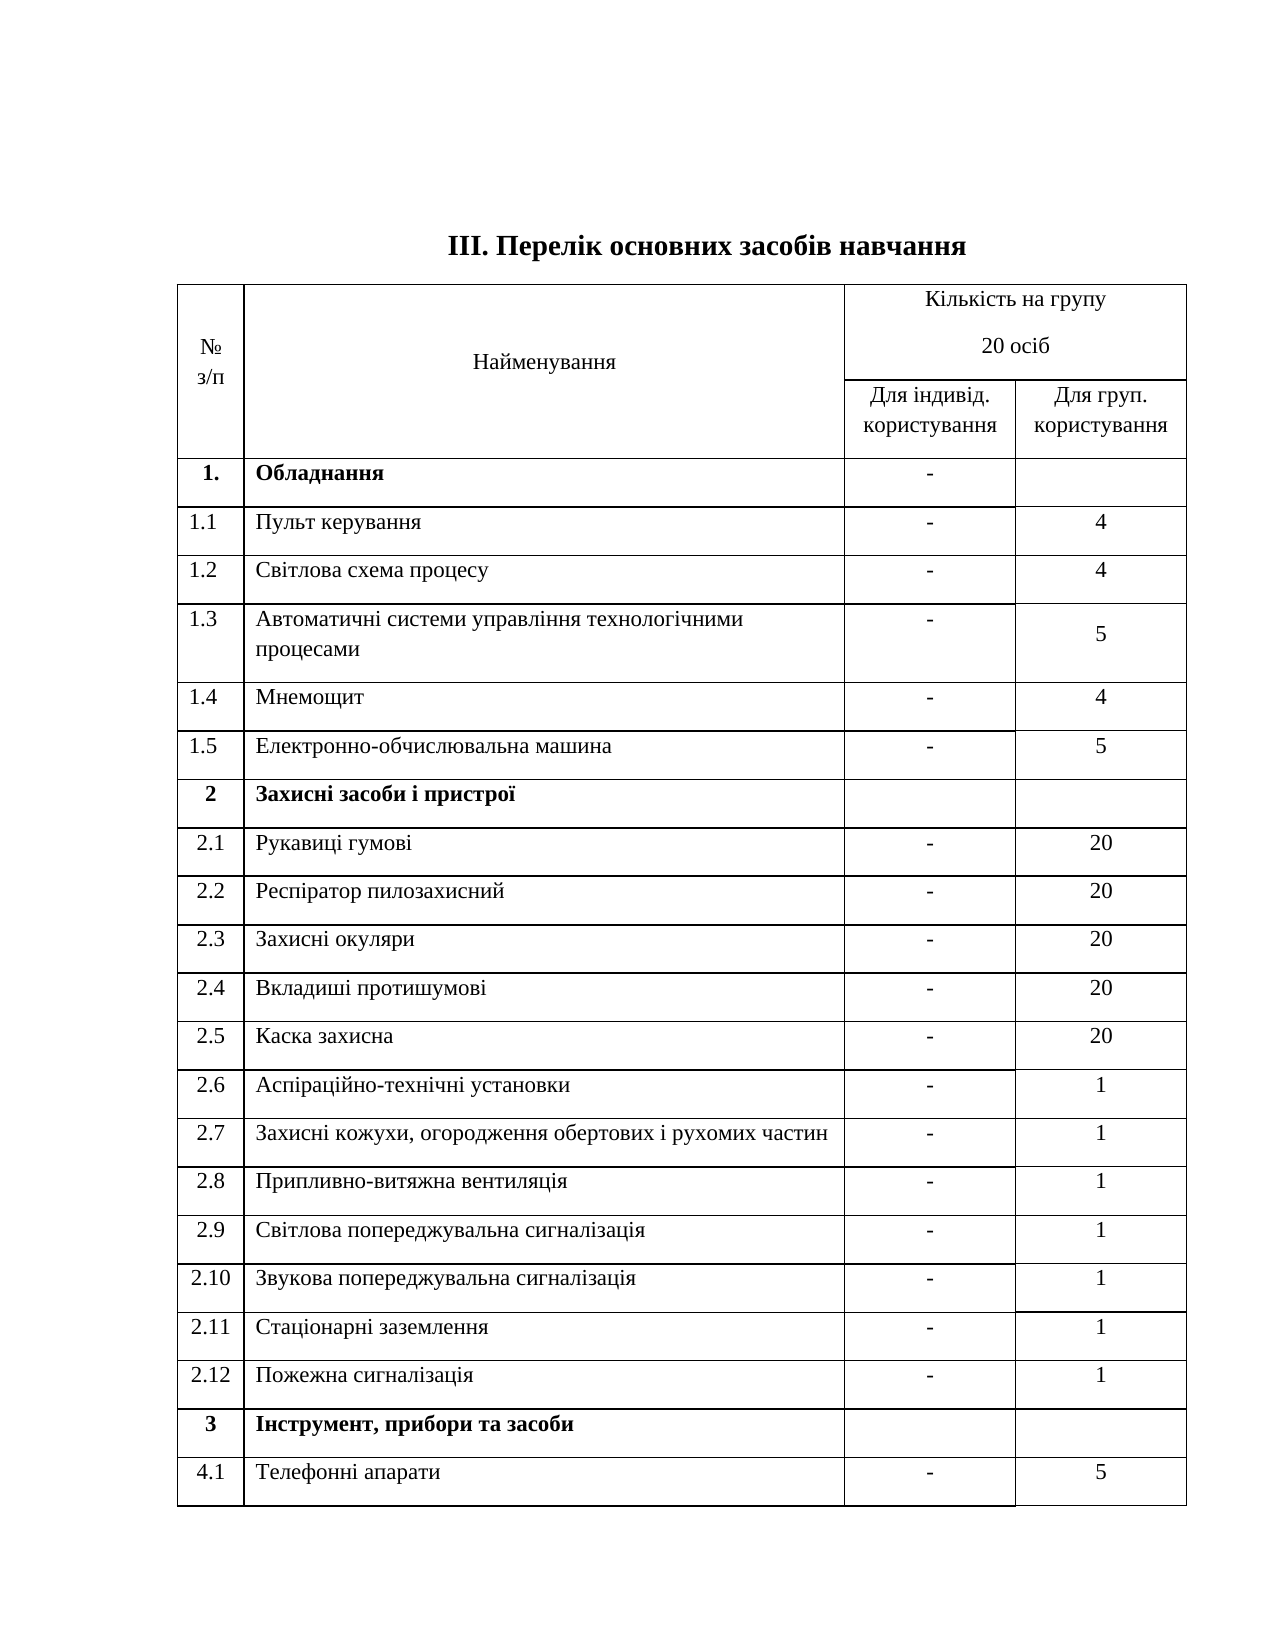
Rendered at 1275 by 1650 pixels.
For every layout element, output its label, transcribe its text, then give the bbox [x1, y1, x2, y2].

table_cell 5 [1016, 1458, 1186, 1505]
table_cell 4 [1016, 507, 1186, 554]
table_cell 1.4 [178, 683, 243, 730]
table_cell 2.1 [178, 829, 243, 875]
table_cell - [845, 1071, 1015, 1118]
table_cell 1.1 [178, 508, 243, 554]
table_cell [1016, 459, 1186, 506]
table_cell - [845, 459, 1015, 506]
table_cell - [845, 974, 1015, 1021]
table_cell 2.8 [178, 1168, 243, 1214]
table_cell - [845, 683, 1015, 730]
table_header Кількість на групу 20 осіб [845, 285, 1186, 379]
table_cell 2.6 [178, 1071, 243, 1118]
table_cell Автоматичні системи управління технологічними процесами [245, 605, 844, 682]
table_cell Рукавиці гумові [245, 829, 844, 875]
table_cell Телефонні апарати [245, 1458, 844, 1505]
table_header Найменування [245, 285, 844, 458]
table_cell - [845, 605, 1015, 682]
table_header № з/п [178, 285, 243, 458]
table_cell 4 [1016, 683, 1186, 730]
table_cell 2.10 [178, 1265, 243, 1311]
table_cell 1. [178, 459, 243, 506]
table_cell 1.2 [178, 556, 243, 603]
table_cell 1 [1016, 1167, 1186, 1214]
table_cell 1.5 [178, 732, 243, 778]
table_cell Захисні засоби і пристрої [245, 780, 844, 827]
table_cell - [845, 556, 1015, 603]
table_cell 1 [1016, 1313, 1186, 1360]
table_cell Каска захисна [245, 1022, 844, 1069]
table_cell 20 [1016, 877, 1186, 924]
table_cell [845, 1410, 1015, 1457]
table_cell [845, 780, 1015, 827]
table_cell 1 [1016, 1119, 1186, 1166]
table_cell Електронно-обчислювальна машина [245, 732, 844, 778]
table_cell Мнемощит [245, 683, 844, 730]
table_cell 1 [1016, 1361, 1186, 1408]
table_cell 2.9 [178, 1216, 243, 1263]
table_cell 5 [1016, 604, 1186, 682]
table_cell 4.1 [178, 1458, 243, 1505]
table_cell - [845, 1168, 1015, 1214]
table_cell - [845, 732, 1015, 778]
table_cell Захисні кожухи, огородження обертових і рухомих частин [245, 1119, 844, 1166]
table_cell Для груп. користування [1016, 381, 1186, 458]
table_cell 2.4 [178, 974, 243, 1021]
table_cell Стаціонарні заземлення [245, 1313, 844, 1360]
table_cell 2 [178, 780, 243, 827]
table_cell - [845, 508, 1015, 554]
table_cell 2.3 [178, 926, 243, 972]
table_cell - [845, 1119, 1015, 1166]
table_cell - [845, 829, 1015, 875]
table_cell Світлова попереджувальна сигналізація [245, 1216, 844, 1263]
table_cell 1 [1016, 1216, 1186, 1263]
table_cell Для індивід. користування [845, 381, 1015, 458]
table_cell Інструмент, прибори та засоби [245, 1410, 844, 1457]
table_cell 20 [1016, 1022, 1186, 1069]
table_cell 2.12 [178, 1361, 243, 1408]
table_cell - [845, 1216, 1015, 1263]
table_cell 5 [1016, 731, 1186, 778]
table_cell 2.7 [178, 1119, 243, 1166]
table_cell 1 [1016, 1264, 1186, 1311]
text III. Перелік основних засобів навчання [162, 228, 1201, 262]
table_cell Звукова попереджувальна сигналізація [245, 1265, 844, 1311]
table_cell - [845, 1022, 1015, 1069]
table_cell - [845, 926, 1015, 972]
table_cell Захисні окуляри [245, 926, 844, 972]
table_cell Вкладиші протишумові [245, 974, 844, 1021]
table_cell 1 [1016, 1070, 1186, 1118]
table_cell - [845, 1361, 1015, 1408]
table_cell - [845, 1458, 1015, 1505]
table_cell 3 [178, 1410, 243, 1457]
table_cell Обладнання [245, 459, 844, 506]
table_cell 4 [1016, 556, 1186, 603]
table_cell Аспіраційно-технічні установки [245, 1071, 844, 1118]
table_cell 2.5 [178, 1022, 243, 1069]
table_cell 20 [1016, 829, 1186, 875]
table_cell 20 [1016, 974, 1186, 1021]
table_cell [1016, 1410, 1186, 1457]
table_cell Респіратор пилозахисний [245, 877, 844, 924]
table_cell - [845, 1265, 1015, 1311]
table_cell Пожежна сигналізація [245, 1361, 844, 1408]
table_cell 1.3 [178, 605, 243, 682]
table_cell Пульт керування [245, 508, 844, 554]
table_cell [1016, 780, 1186, 827]
table_cell 2.11 [178, 1313, 243, 1360]
table_cell 2.2 [178, 877, 243, 924]
table_cell - [845, 877, 1015, 924]
table_cell 20 [1016, 926, 1186, 972]
table_cell Припливно-витяжна вентиляція [245, 1168, 844, 1214]
table_cell - [845, 1313, 1015, 1360]
table_cell Світлова схема процесу [245, 556, 844, 603]
